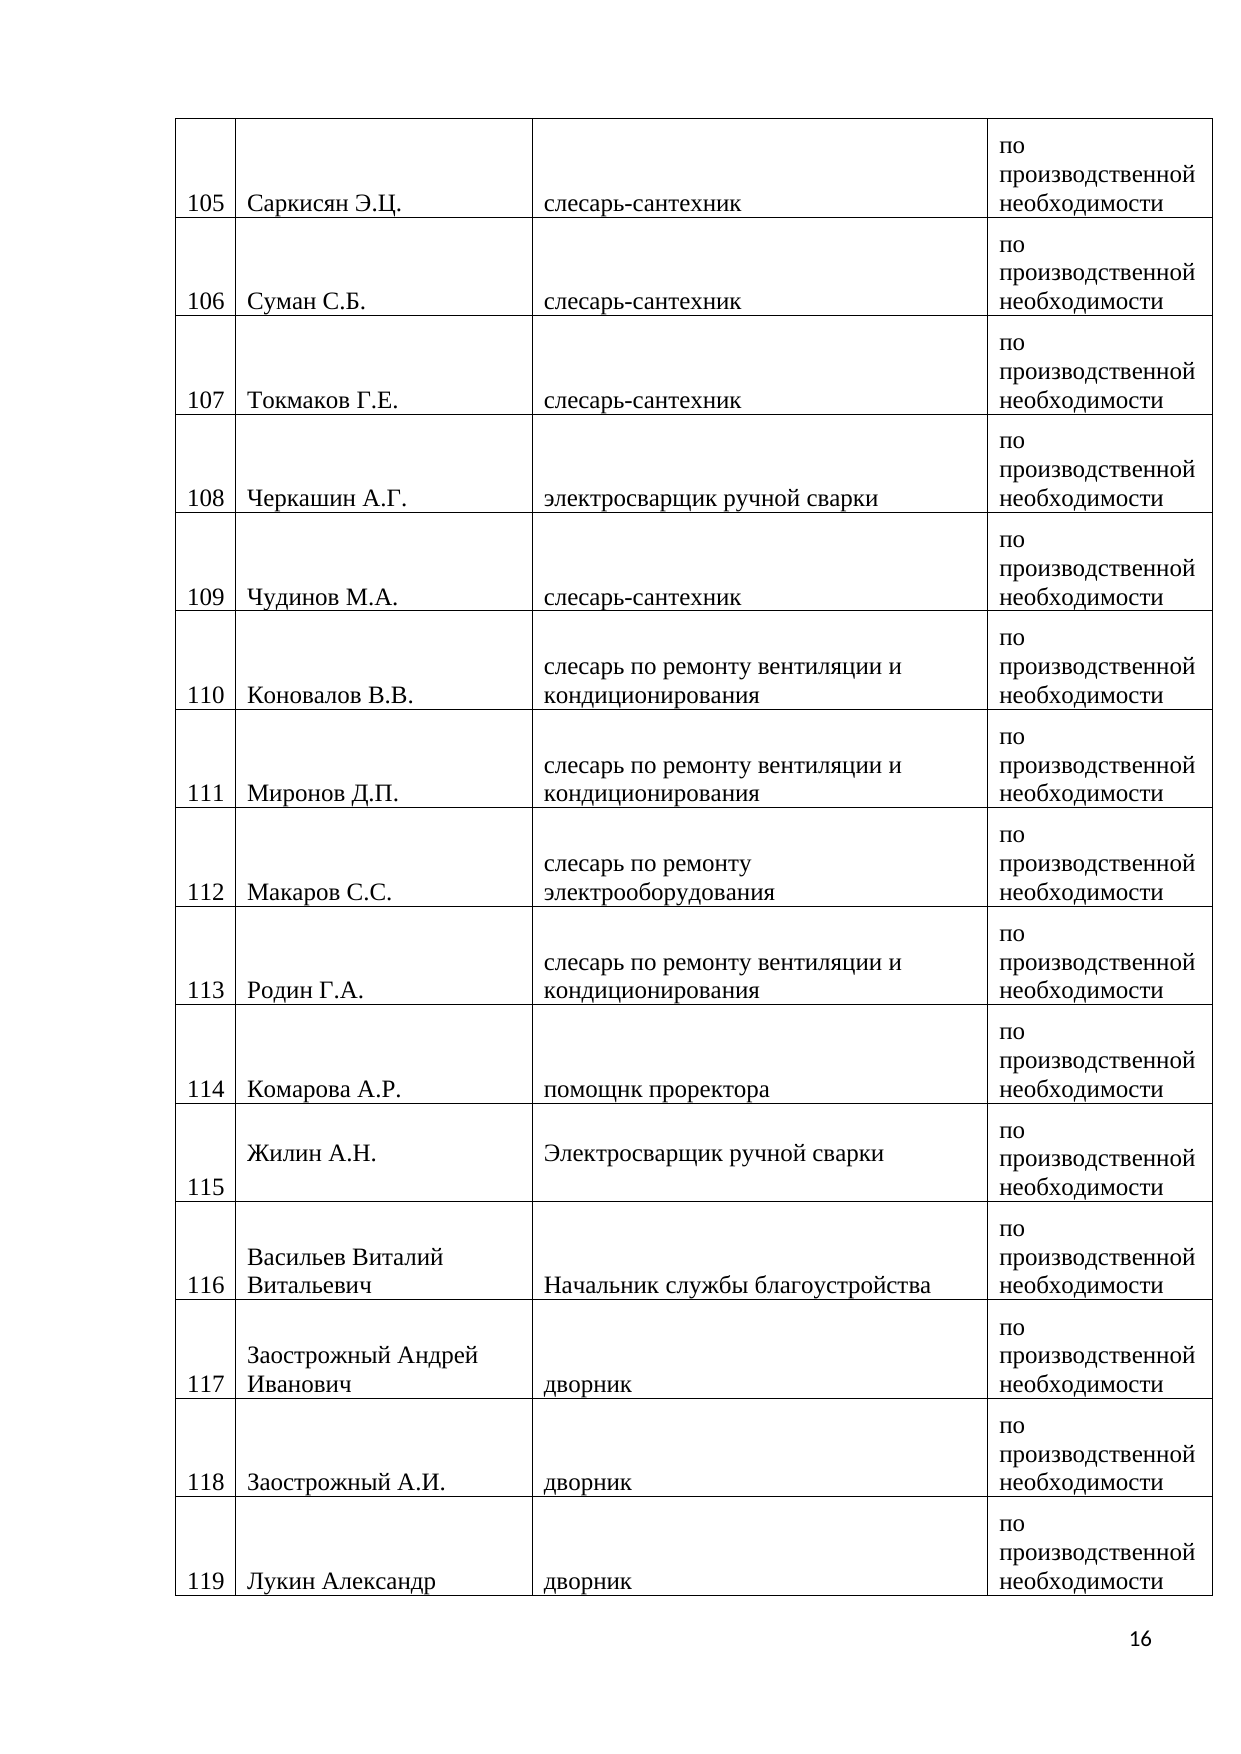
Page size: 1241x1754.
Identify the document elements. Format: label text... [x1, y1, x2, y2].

table_cell слесарь-сантехник [533, 218, 987, 315]
table_cell 119 [176, 1497, 235, 1595]
table_cell Родин Г.А. [236, 907, 532, 1004]
table_cell 116 [176, 1202, 235, 1299]
table_cell Чудинов М.А. [236, 513, 532, 610]
table_cell Макаров С.С. [236, 808, 532, 906]
table_cell Черкашин А.Г. [236, 415, 532, 512]
table_cell слесарь-сантехник [533, 513, 987, 610]
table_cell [988, 1497, 1212, 1595]
table_cell по производственной необходимости [988, 808, 1212, 906]
table_cell слесарь по ремонту вентиляции и кондиционирования [533, 611, 987, 709]
table_cell 106 [176, 218, 235, 315]
table_cell электросварщик ручной сварки [533, 415, 987, 512]
table_cell по производственной необходимости [988, 415, 1212, 512]
table_cell по производственной необходимости [988, 1104, 1212, 1201]
table_cell по производственной необходимости [988, 611, 1212, 709]
table_cell слесарь по ремонту вентиляции и кондиционирования [533, 710, 987, 807]
table_cell по производственной необходимости [988, 218, 1212, 315]
table_cell 107 [176, 316, 235, 413]
table_cell Начальник службы благоустройства [533, 1202, 987, 1299]
table_cell 113 [176, 907, 235, 1004]
table_cell Жилин А.Н. [236, 1104, 532, 1201]
table_cell по производственной необходимости [988, 907, 1212, 1004]
table_cell 118 [176, 1399, 235, 1496]
table_cell по производственной необходимости [988, 513, 1212, 610]
table_cell Электросварщик ручной сварки [533, 1104, 987, 1201]
table_cell Васильев Виталий Витальевич [236, 1202, 532, 1299]
table_cell по производственной необходимости [988, 316, 1212, 413]
table_cell Лукин Александр [236, 1497, 532, 1595]
table_cell Миронов Д.П. [236, 710, 532, 807]
table_cell Саркисян Э.Ц. [236, 119, 532, 217]
table_cell 117 [176, 1300, 235, 1398]
table_cell Токмаков Г.Е. [236, 316, 532, 413]
table_cell Коновалов В.В. [236, 611, 532, 709]
table_cell 105 [176, 119, 235, 217]
table_cell по производственной необходимости [988, 1399, 1212, 1496]
table_cell дворник [533, 1497, 987, 1595]
table_cell по производственной необходимости [988, 710, 1212, 807]
table_cell 111 [176, 710, 235, 807]
table_cell Заострожный А.И. [236, 1399, 532, 1496]
table_cell 115 [176, 1104, 235, 1201]
table_cell слесарь-сантехник [533, 316, 987, 413]
table_cell по производственной необходимости [988, 1202, 1212, 1299]
table_cell дворник [533, 1300, 987, 1398]
table_cell 110 [176, 611, 235, 709]
table_cell Суман С.Б. [236, 218, 532, 315]
table_cell по производственной необходимости [988, 1300, 1212, 1398]
table_cell Комарова А.Р. [236, 1005, 532, 1102]
table_cell слесарь по ремонту электрооборудования [533, 808, 987, 906]
table_cell дворник [533, 1399, 987, 1496]
table_cell 108 [176, 415, 235, 512]
table_cell Заострожный Андрей Иванович [236, 1300, 532, 1398]
table_cell 112 [176, 808, 235, 906]
table_cell 109 [176, 513, 235, 610]
table_cell 114 [176, 1005, 235, 1102]
table_cell по производственной необходимости [988, 1005, 1212, 1102]
table_cell помощнк проректора [533, 1005, 987, 1102]
table_cell слесарь по ремонту вентиляции и кондиционирования [533, 907, 987, 1004]
table_cell слесарь-сантехник [533, 119, 987, 217]
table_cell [988, 119, 1212, 217]
